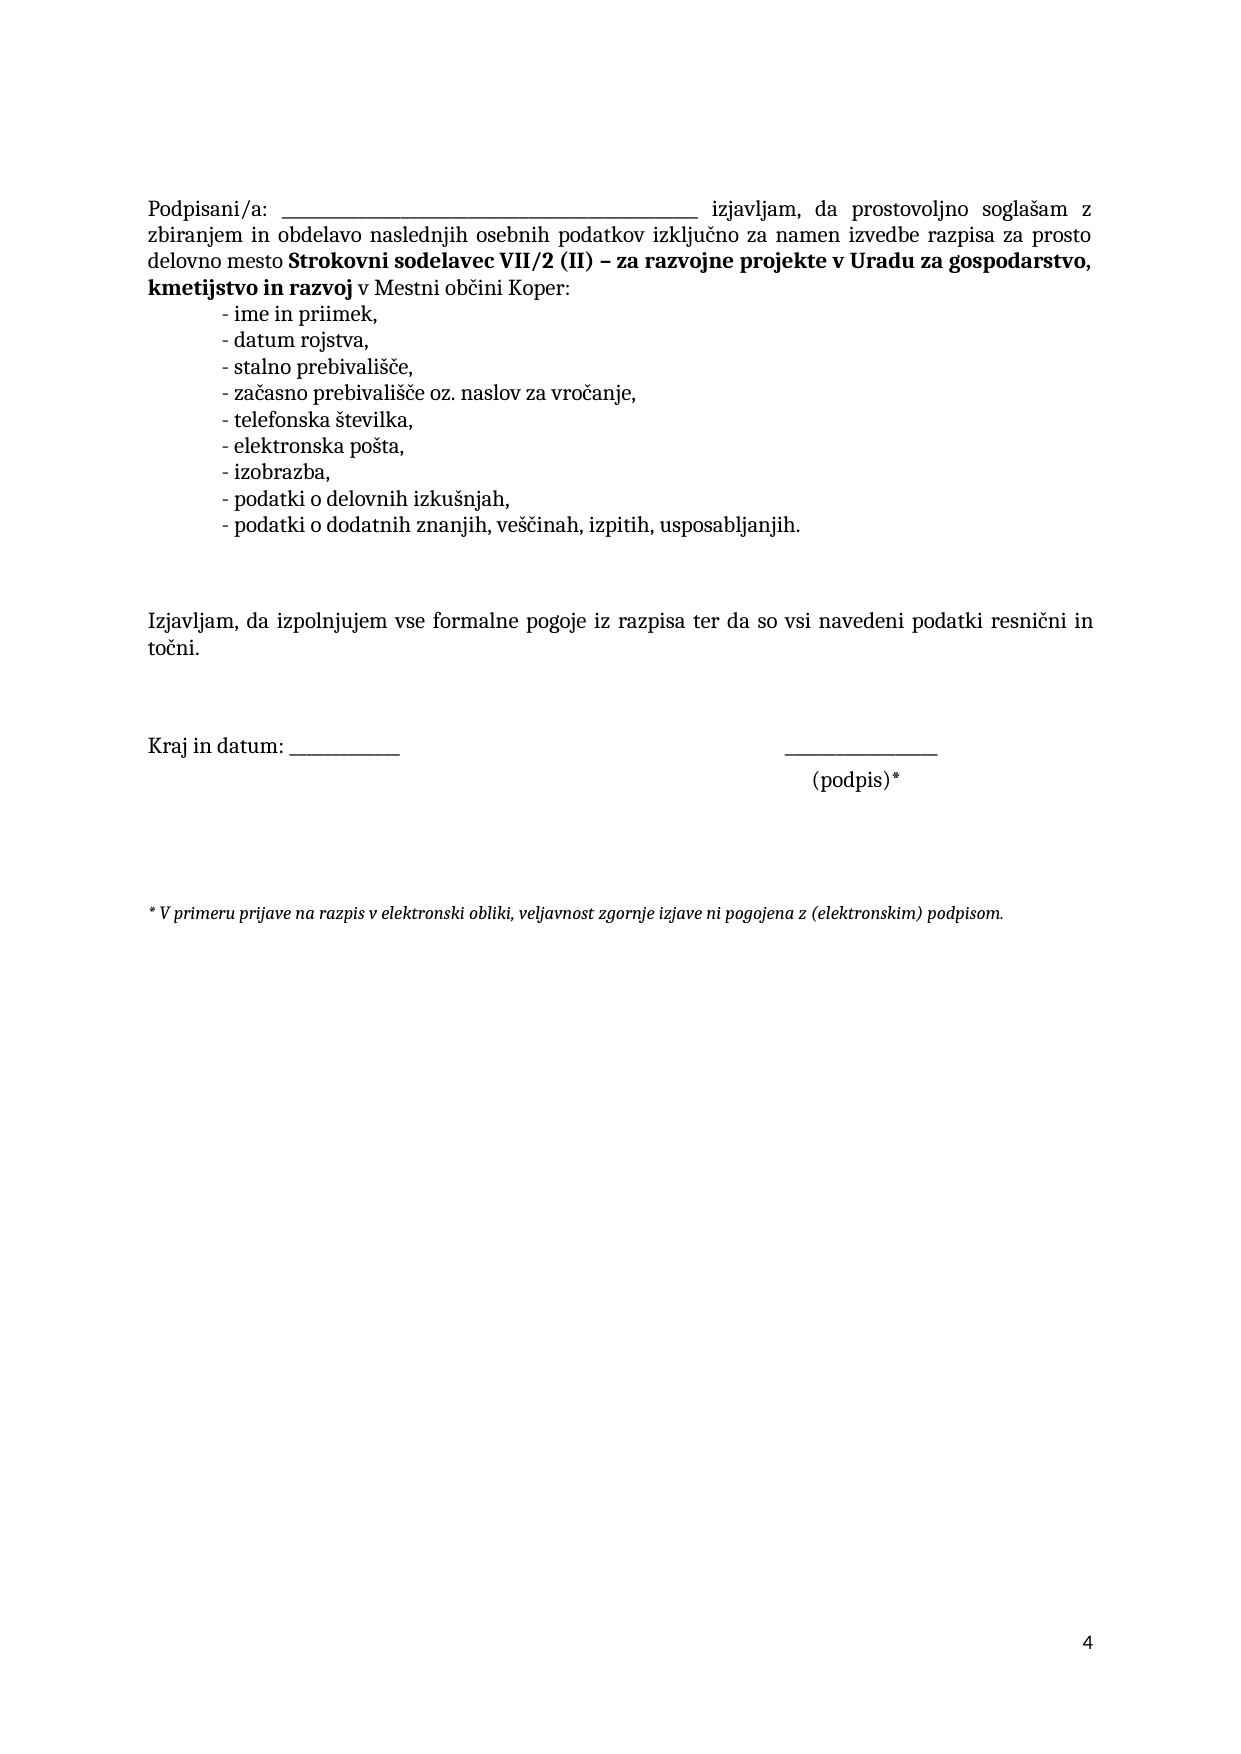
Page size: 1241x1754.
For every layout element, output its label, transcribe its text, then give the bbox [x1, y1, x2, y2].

text - telefonska številka, [221, 406, 1093, 433]
text - začasno prebivališče oz. naslov za vročanje, [221, 380, 1093, 406]
text - datum rojstva, [221, 327, 1093, 354]
text - podatki o dodatnih znanjih, veščinah, izpitih, usposabljanjih. [221, 512, 1093, 538]
subtitle Kraj in datum: _____________ __________________ [148, 733, 1093, 759]
text - elektronska pošta, [221, 433, 1093, 459]
text - podatki o delovnih izkušnjah, [221, 485, 1093, 512]
text - stalno prebivališče, [221, 354, 1093, 380]
text - ime in priimek, [221, 301, 1093, 327]
subtitle * V primeru prijave na razpis v elektronski obliki, veljavnost zgornje izjave ni pogojena z (elektronskim) podpisom. [148, 903, 1093, 924]
text Podpisani/a: _________________________________________________ izjavljam, da prostovoljno soglašam z zbiranjem in obdelavo naslednjih osebnih podatkov izključno za namen izvedbe razpisa za prosto delovno mesto Strokovni sodelavec VII/2 (II) – za razvojne projekte v Uradu za gospodarstvo, kmetijstvo in razvoj v Mestni občini Koper: [148, 196, 1093, 301]
text - izobrazba, [221, 459, 1093, 485]
text Izjavljam, da izpolnjujem vse formalne pogoje iz razpisa ter da so vsi navedeni podatki resnični in točni. [148, 607, 1094, 661]
subtitle (podpis)* [148, 767, 1093, 794]
